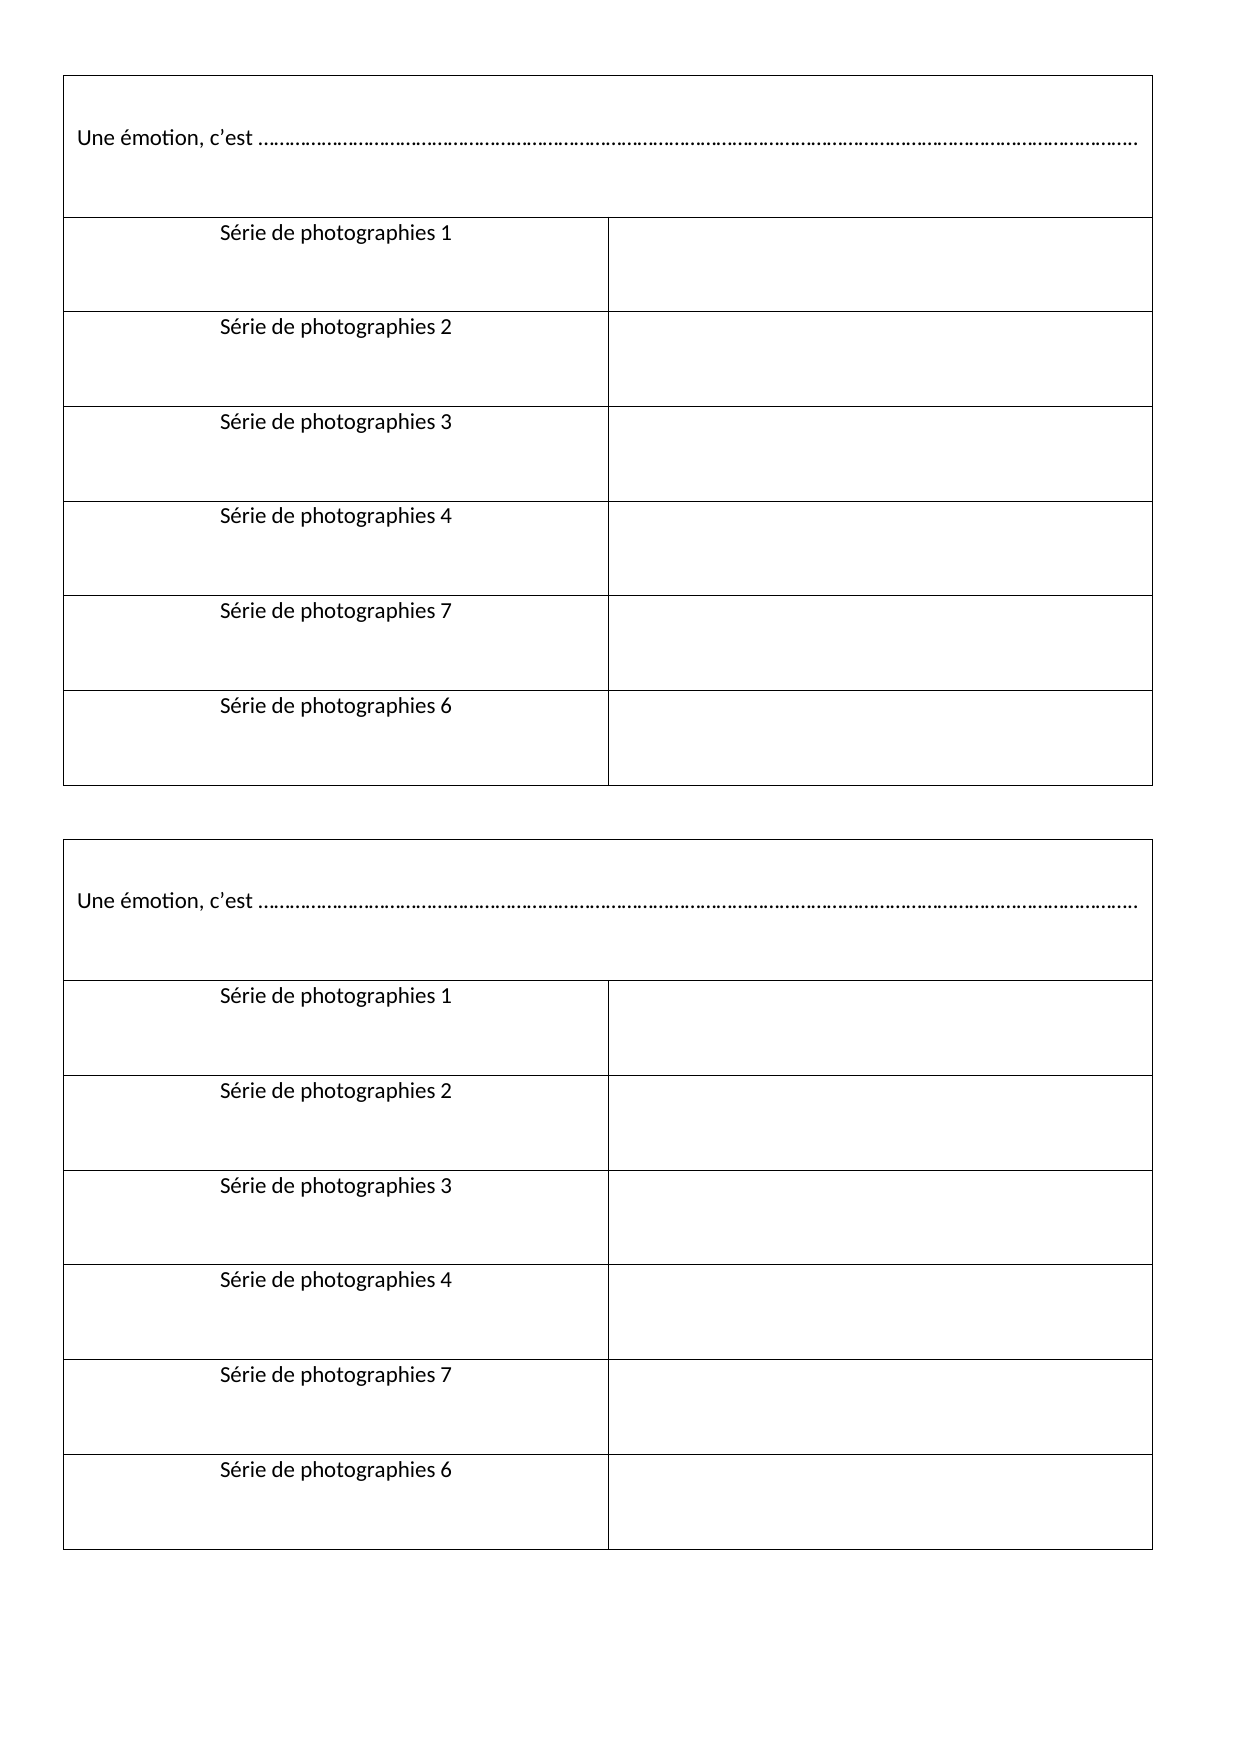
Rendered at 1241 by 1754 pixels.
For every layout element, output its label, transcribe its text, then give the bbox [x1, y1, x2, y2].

table_cell [609, 502, 1152, 595]
table_cell Série de photographies 2 [64, 312, 608, 406]
table_cell [609, 1171, 1152, 1264]
table_cell [609, 1360, 1152, 1454]
table_cell [609, 1076, 1152, 1170]
table_cell [609, 691, 1152, 785]
table_cell Série de photographies 7 [64, 596, 608, 690]
table_cell Série de photographies 1 [64, 981, 608, 1075]
table_cell Série de photographies 6 [64, 1455, 608, 1548]
table_header Une émotion, c’est ………………………………………………………………………………………………………………………………………………….. [64, 840, 1152, 980]
table_header Une émotion, c’est ………………………………………………………………………………………………………………………………………………….. [64, 76, 1152, 217]
table_cell Série de photographies 1 [64, 218, 608, 311]
table_cell [609, 1455, 1152, 1548]
table_cell [609, 1265, 1152, 1359]
table_cell [609, 312, 1152, 406]
table_cell Série de photographies 6 [64, 691, 608, 785]
table_cell Série de photographies 3 [64, 407, 608, 501]
table_cell [609, 596, 1152, 690]
table_cell [609, 981, 1152, 1075]
table_cell Série de photographies 4 [64, 502, 608, 595]
table_cell Série de photographies 7 [64, 1360, 608, 1454]
table_cell [609, 218, 1152, 311]
table_cell Série de photographies 3 [64, 1171, 608, 1264]
table_cell [609, 407, 1152, 501]
table_cell Série de photographies 4 [64, 1265, 608, 1359]
table_cell Série de photographies 2 [64, 1076, 608, 1170]
